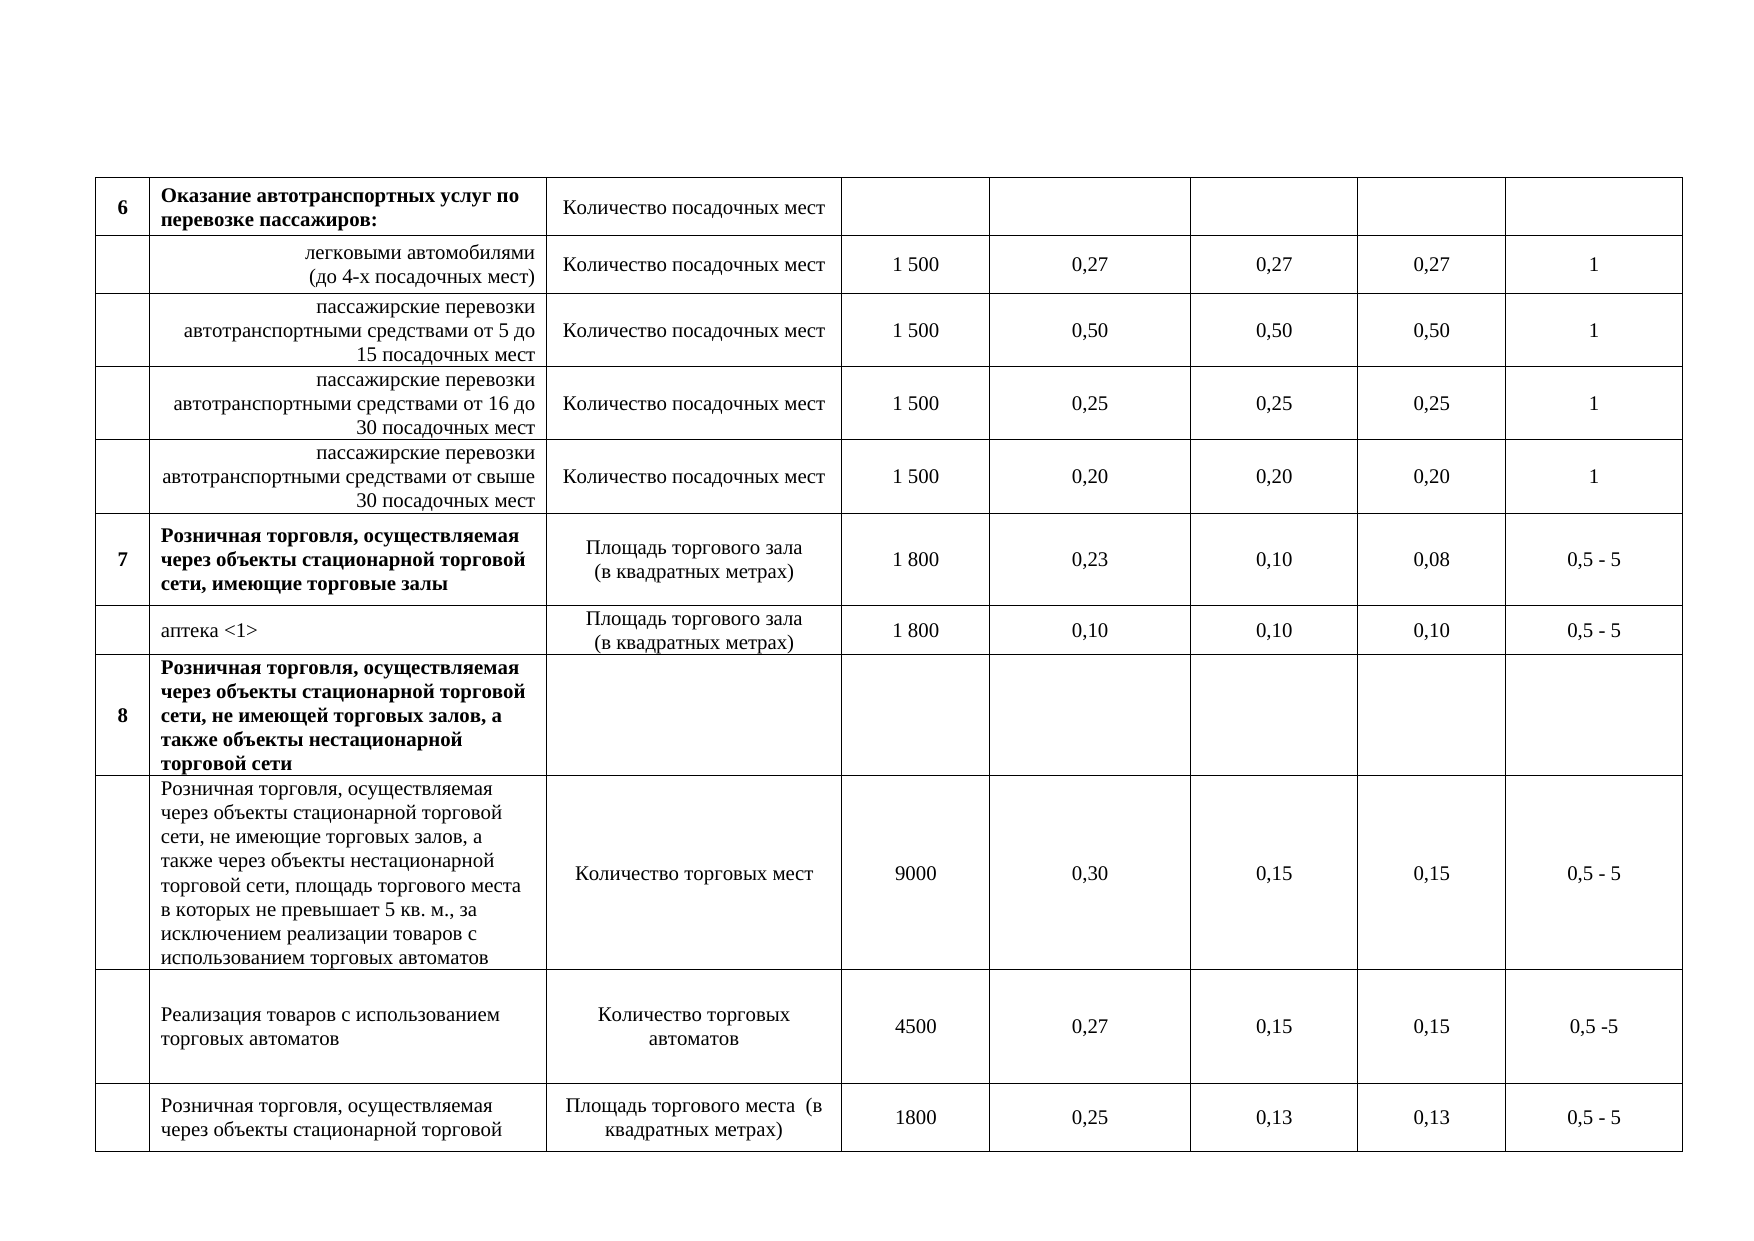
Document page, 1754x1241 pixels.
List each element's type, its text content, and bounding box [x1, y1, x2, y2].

table_cell [990, 655, 1190, 775]
table_cell 1 800 [842, 606, 989, 654]
table_cell Розничная торговля, осуществляемая через объекты стационарной торговой сети, имеющие торговые залы [150, 514, 546, 605]
table_cell 0,10 [1358, 606, 1505, 654]
table_cell 0,50 [990, 294, 1190, 366]
table_cell пассажирские перевозки автотранспортными средствами от 16 до 30 посадочных мест [150, 367, 546, 439]
table_cell [1191, 178, 1357, 235]
table_cell 0,13 [1191, 1084, 1357, 1151]
table_cell 4500 [842, 970, 989, 1083]
table_cell [1506, 655, 1682, 775]
table_cell Площадь торгового зала (в квадратных метрах) [547, 606, 841, 654]
table_cell Розничная торговля, осуществляемая через объекты стационарной торговой сети, не имеющей торговых залов, а также объекты нестационарной торговой сети [150, 655, 546, 775]
table_cell [96, 1084, 149, 1151]
table_cell Количество посадочных мест [547, 294, 841, 366]
table_cell 1 500 [842, 236, 989, 293]
table_cell Площадь торгового зала (в квадратных метрах) [547, 514, 841, 605]
table_cell Количество посадочных мест [547, 367, 841, 439]
table_cell 0,25 [1358, 367, 1505, 439]
table_cell 1 500 [842, 294, 989, 366]
table_cell [842, 178, 989, 235]
table_cell 0,25 [990, 1084, 1190, 1151]
table_cell 1 [1506, 236, 1682, 293]
table_cell 0,27 [990, 236, 1190, 293]
table_cell 0,25 [990, 367, 1190, 439]
table_cell 1 800 [842, 514, 989, 605]
table_cell 9000 [842, 776, 989, 969]
table_cell Количество торговых мест [547, 776, 841, 969]
table_cell 7 [96, 514, 149, 605]
table_cell 0,15 [1358, 776, 1505, 969]
table_cell [96, 606, 149, 654]
table_cell легковыми автомобилями (до 4-х посадочных мест) [150, 236, 546, 293]
table_cell 0,27 [1191, 236, 1357, 293]
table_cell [150, 1084, 546, 1151]
table_cell 0,15 [1191, 776, 1357, 969]
table_cell аптека <1> [150, 606, 546, 654]
table_cell 1 [1506, 367, 1682, 439]
table_cell 1 500 [842, 367, 989, 439]
table_cell 0,5 - 5 [1506, 1084, 1682, 1151]
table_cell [547, 1084, 841, 1151]
table_cell 8 [96, 655, 149, 775]
table_cell 0,27 [990, 970, 1190, 1083]
table_cell Реализация товаров с использованием торговых автоматов [150, 970, 546, 1083]
table_cell 0,5 -5 [1506, 970, 1682, 1083]
table_cell 0,27 [1358, 236, 1505, 293]
table_cell [547, 655, 841, 775]
table_cell 0,13 [1358, 1084, 1505, 1151]
table_cell 0,5 - 5 [1506, 514, 1682, 605]
table_cell [1191, 655, 1357, 775]
table_cell [96, 236, 149, 293]
table_cell [1358, 178, 1505, 235]
table_cell 1 500 [842, 440, 989, 512]
table_cell [96, 776, 149, 969]
table_cell 1 [1506, 440, 1682, 512]
table_cell [990, 178, 1190, 235]
table_cell 0,30 [990, 776, 1190, 969]
table_cell Количество посадочных мест [547, 236, 841, 293]
table_cell 0,15 [1191, 970, 1357, 1083]
table_cell 0,10 [990, 606, 1190, 654]
table_cell 0,20 [1358, 440, 1505, 512]
table_cell 0,10 [1191, 514, 1357, 605]
table_cell [842, 655, 989, 775]
table_cell [96, 367, 149, 439]
table_cell [1506, 178, 1682, 235]
table_cell 0,25 [1191, 367, 1357, 439]
table_cell Количество посадочных мест [547, 440, 841, 512]
table_cell 0,5 - 5 [1506, 776, 1682, 969]
table_cell 0,23 [990, 514, 1190, 605]
table_cell 6 [96, 178, 149, 235]
table_cell пассажирские перевозки автотранспортными средствами от свыше 30 посадочных мест [150, 440, 546, 512]
table_cell 0,20 [1191, 440, 1357, 512]
table_cell 0,50 [1191, 294, 1357, 366]
table_cell [96, 440, 149, 512]
table_cell [1358, 655, 1505, 775]
table_cell Количество посадочных мест [547, 178, 841, 235]
table_cell 1800 [842, 1084, 989, 1151]
table_cell Розничная торговля, осуществляемая через объекты стационарной торговой сети, не имеющие торговых залов, а также через объекты нестационарной торговой сети, площадь торгового места в которых не превышает 5 кв. м., за исключением реализации товаров с использованием торговых автоматов [150, 776, 546, 969]
table_cell Количество торговых автоматов [547, 970, 841, 1083]
table_cell 0,20 [990, 440, 1190, 512]
table_cell Оказание автотранспортных услуг по перевозке пассажиров: [150, 178, 546, 235]
table_cell [96, 294, 149, 366]
table_cell 0,08 [1358, 514, 1505, 605]
table_cell пассажирские перевозки автотранспортными средствами от 5 до 15 посадочных мест [150, 294, 546, 366]
table_cell [96, 970, 149, 1083]
table_cell 0,5 - 5 [1506, 606, 1682, 654]
table_cell 0,10 [1191, 606, 1357, 654]
table_cell 0,15 [1358, 970, 1505, 1083]
table_cell 0,50 [1358, 294, 1505, 366]
table_cell 1 [1506, 294, 1682, 366]
